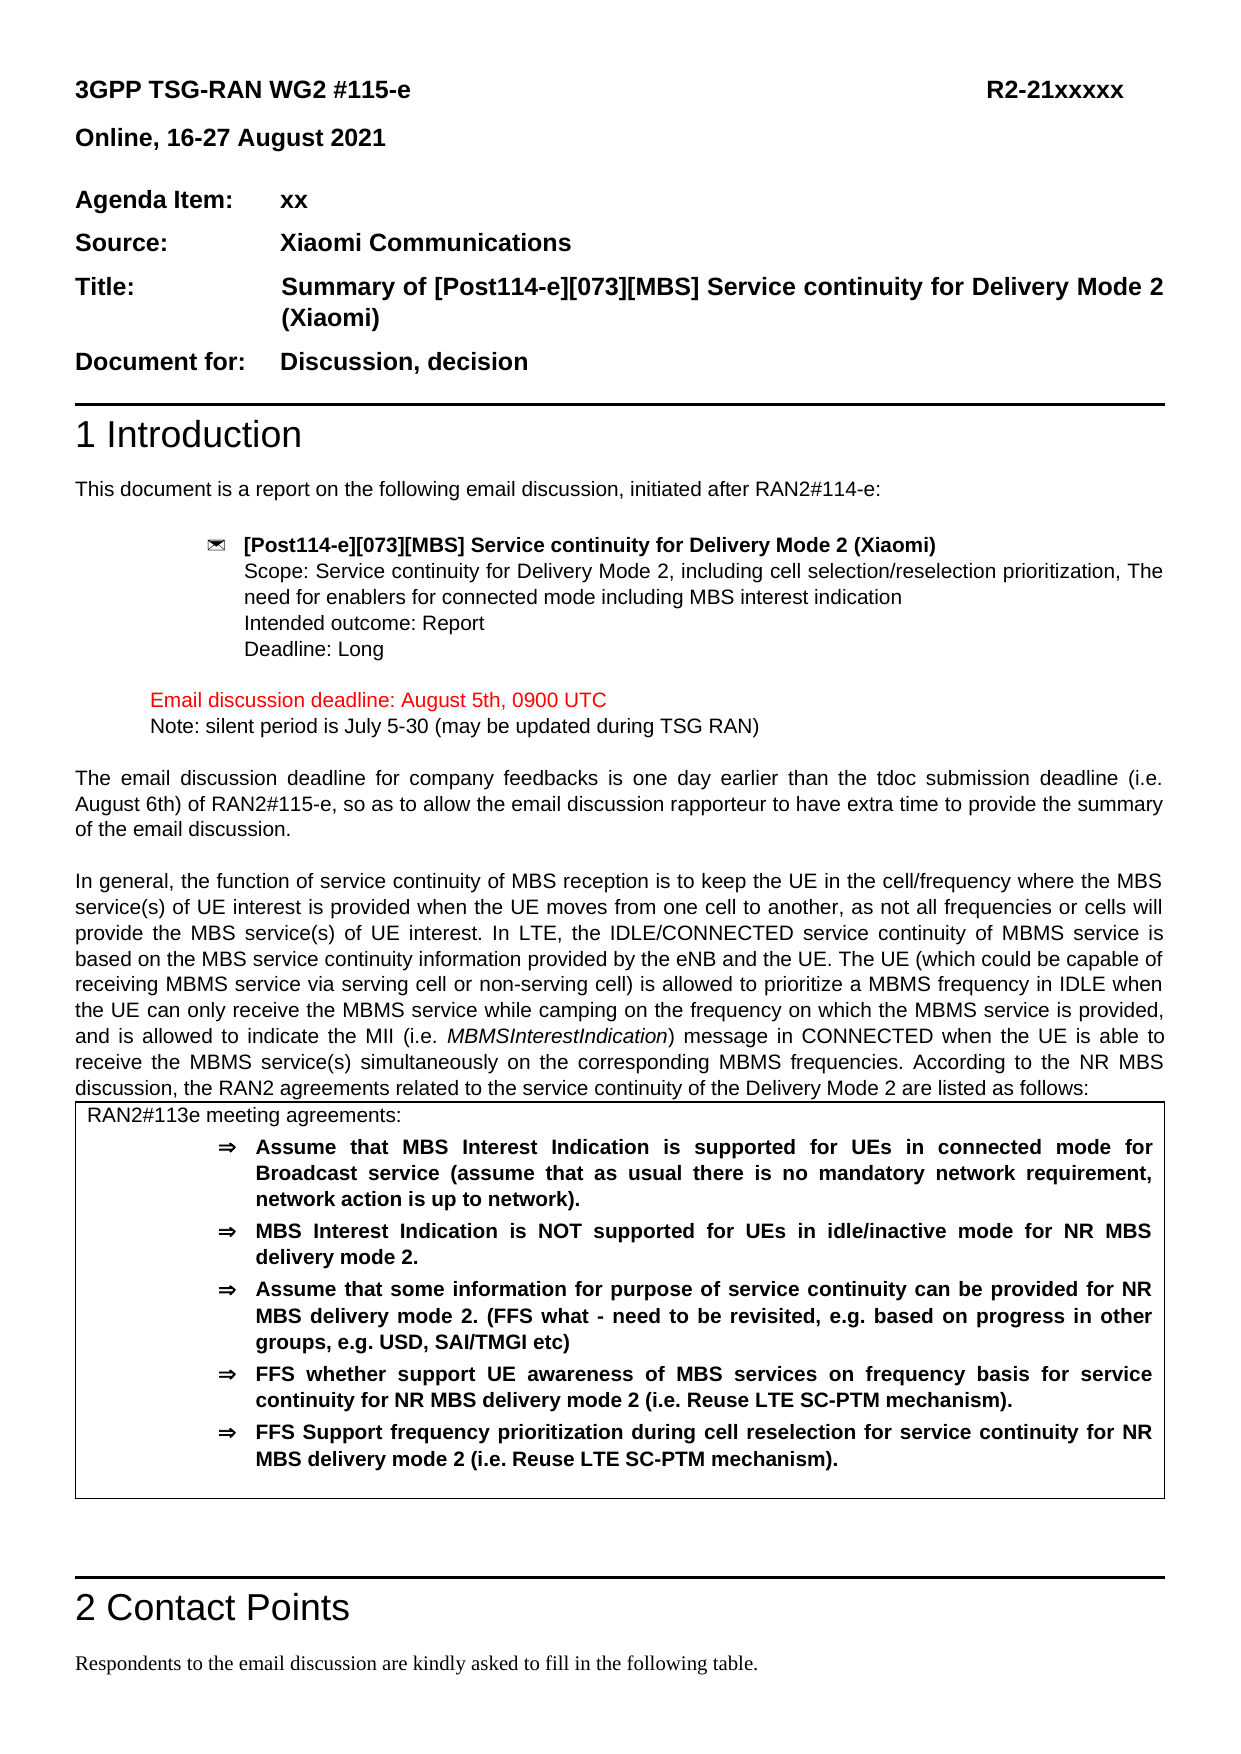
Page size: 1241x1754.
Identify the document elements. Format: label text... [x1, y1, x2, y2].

text 3GPP TSG-RAN WG2 #115-e R2-21xxxxx [75, 75, 1165, 104]
text Email discussion deadline: August 5th, 0900 UTC [150, 688, 1165, 712]
text [Post114-e][073][MBS] Service continuity for Delivery Mode 2 (Xiaomi) [206, 533, 1165, 557]
text Source: Xiaomi Communications [75, 228, 1165, 257]
text In general, the function of service continuity of MBS reception is to keep the UE in the cell/frequency where the MBS service(s) of UE interest is provided when the UE moves from one cell to another, as not all frequencies or cells will provide the MBS service(s) of UE interest. In LTE, the IDLE/CONNECTED service continuity of MBMS service is based on the MBS service continuity information provided by the eNB and the UE. The UE (which could be capable of receiving MBMS service via serving cell or non-serving cell) is allowed to prioritize a MBMS frequency in IDLE when the UE can only receive the MBMS service while camping on the frequency on which the MBMS service is provided, and is allowed to indicate the MII (i.e. MBMSInterestIndication) message in CONNECTED when the UE is able to receive the MBMS service(s) simultaneously on the corresponding MBMS frequencies. According to the NR MBS discussion, the RAN2 agreements related to the service continuity of the Delivery Mode 2 are listed as follows: [75, 869, 1165, 1099]
subtitle 1 Introduction [75, 406, 1165, 455]
subtitle 2 Contact Points [75, 1579, 1165, 1628]
text Intended outcome: Report [206, 611, 1165, 634]
text Respondents to the email discussion are kindly asked to fill in the following table. [75, 1650, 1165, 1674]
text This document is a report on the following email discussion, initiated after RAN2#114-e: [75, 477, 1165, 501]
text Agenda Item: xx [75, 185, 1165, 213]
text Online, 16-27 August 2021 [75, 123, 1165, 151]
table_header RAN2#113e meeting agreements: Assume that MBS Interest Indication is supported for UEs in connected mode for Broadcast service (assume that as usual there is no mandatory network requirement, network action is up to network). MBS Interest Indication is NOT supported for UEs in idle/inactive mode for NR MBS delivery mode 2. Assume that some information for purpose of service continuity can be provided for NR MBS delivery mode 2. (FFS what - need to be revisited, e.g. based on progress in other groups, e.g. USD, SAI/TMGI etc) FFS whether support UE awareness of MBS services on frequency basis for service continuity for NR MBS delivery mode 2 (i.e. Reuse LTE SC-PTM mechanism). FFS Support frequency prioritization during cell reselection for service continuity for NR MBS delivery mode 2 (i.e. Reuse LTE SC-PTM mechanism). [76, 1103, 1164, 1498]
text Document for: Discussion, decision [75, 346, 1165, 375]
text Title: Summary of [Post114-e][073][MBS] Service continuity for Delivery Mode 2 (Xiaomi) [75, 272, 1165, 332]
text The email discussion deadline for company feedbacks is one day earlier than the tdoc submission deadline (i.e. August 6th) of RAN2#115-e, so as to allow the email discussion rapporteur to have extra time to provide the summary of the email discussion. [75, 766, 1165, 841]
text Deadline: Long [206, 636, 1165, 660]
text Note: silent period is July 5-30 (may be updated during TSG RAN) [150, 714, 1165, 738]
text Scope: Service continuity for Delivery Mode 2, including cell selection/reselection prioritization, The need for enablers for connected mode including MBS interest indication [206, 559, 1165, 609]
